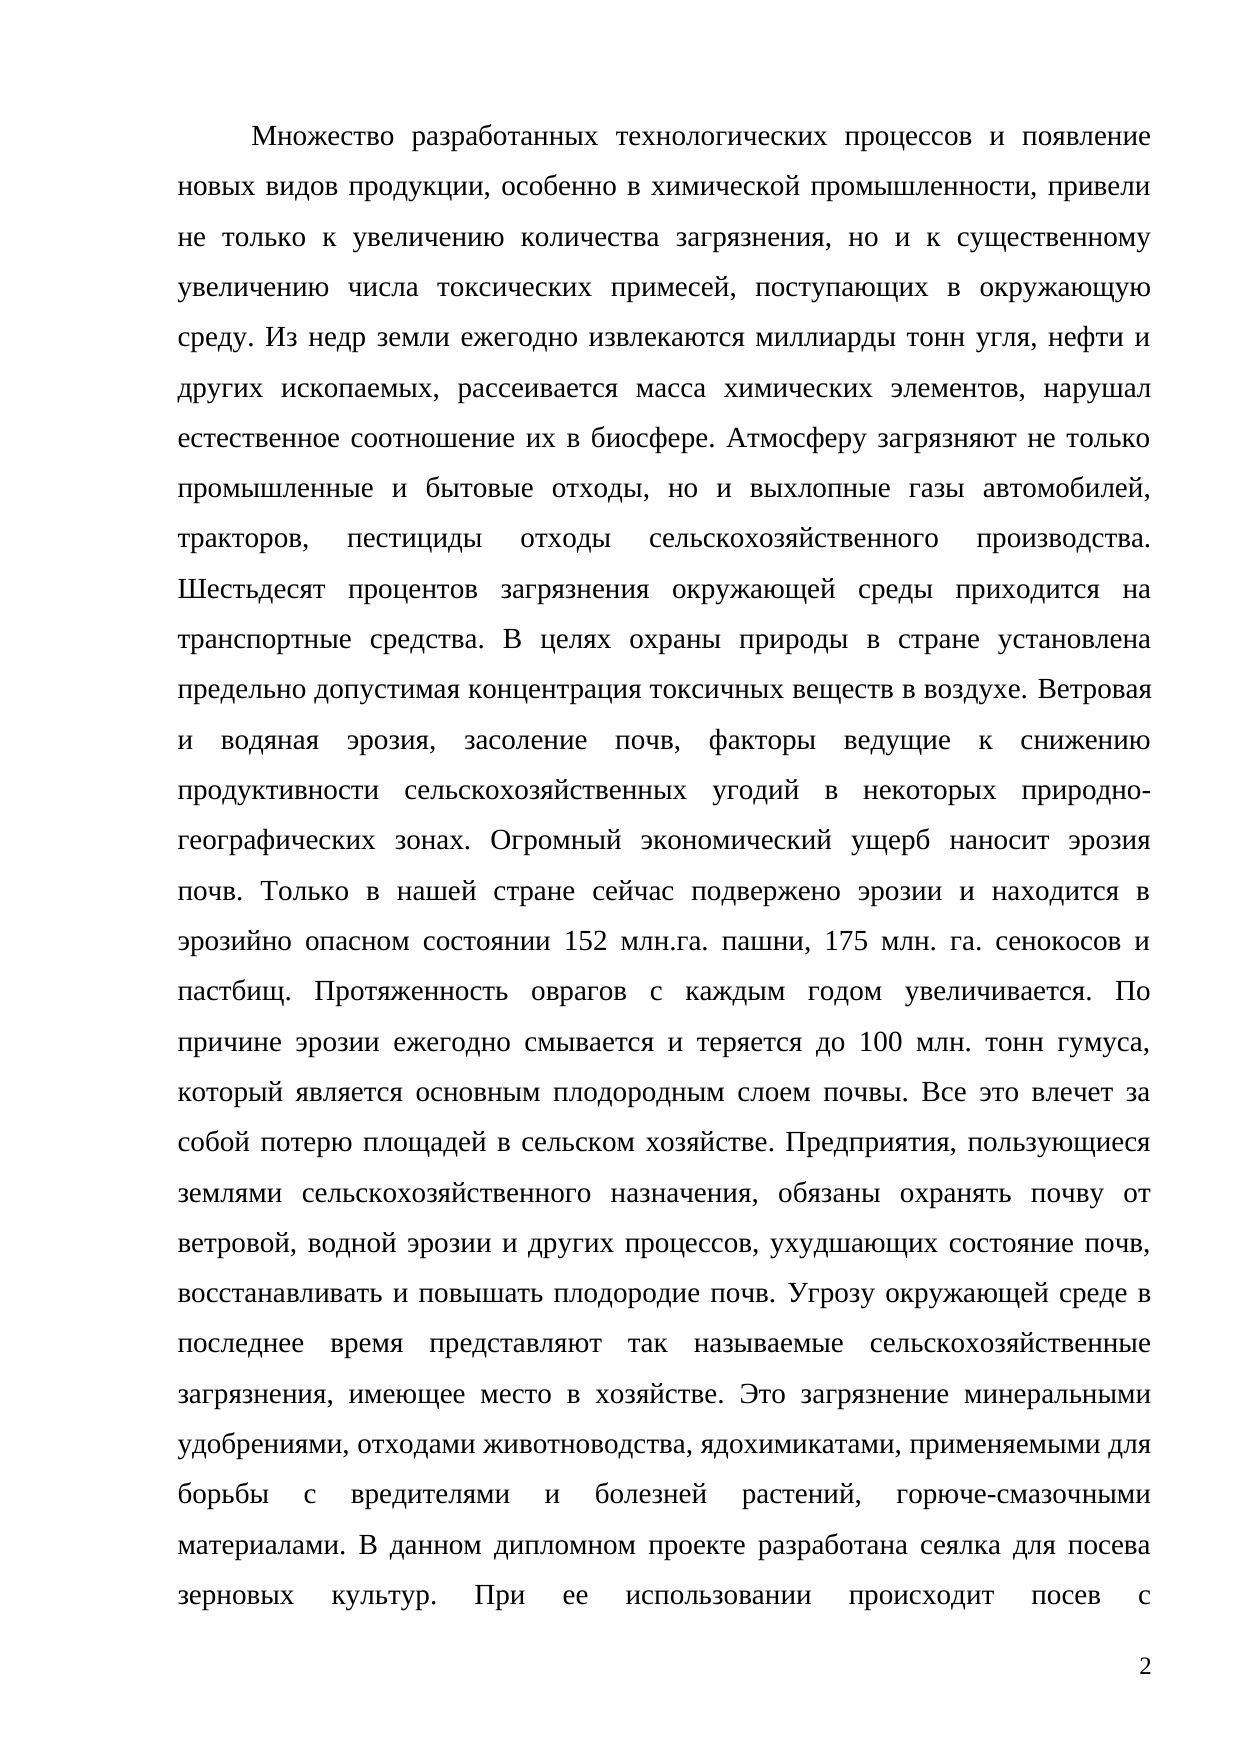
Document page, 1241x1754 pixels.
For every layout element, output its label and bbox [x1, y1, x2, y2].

text [177, 118, 1152, 1611]
